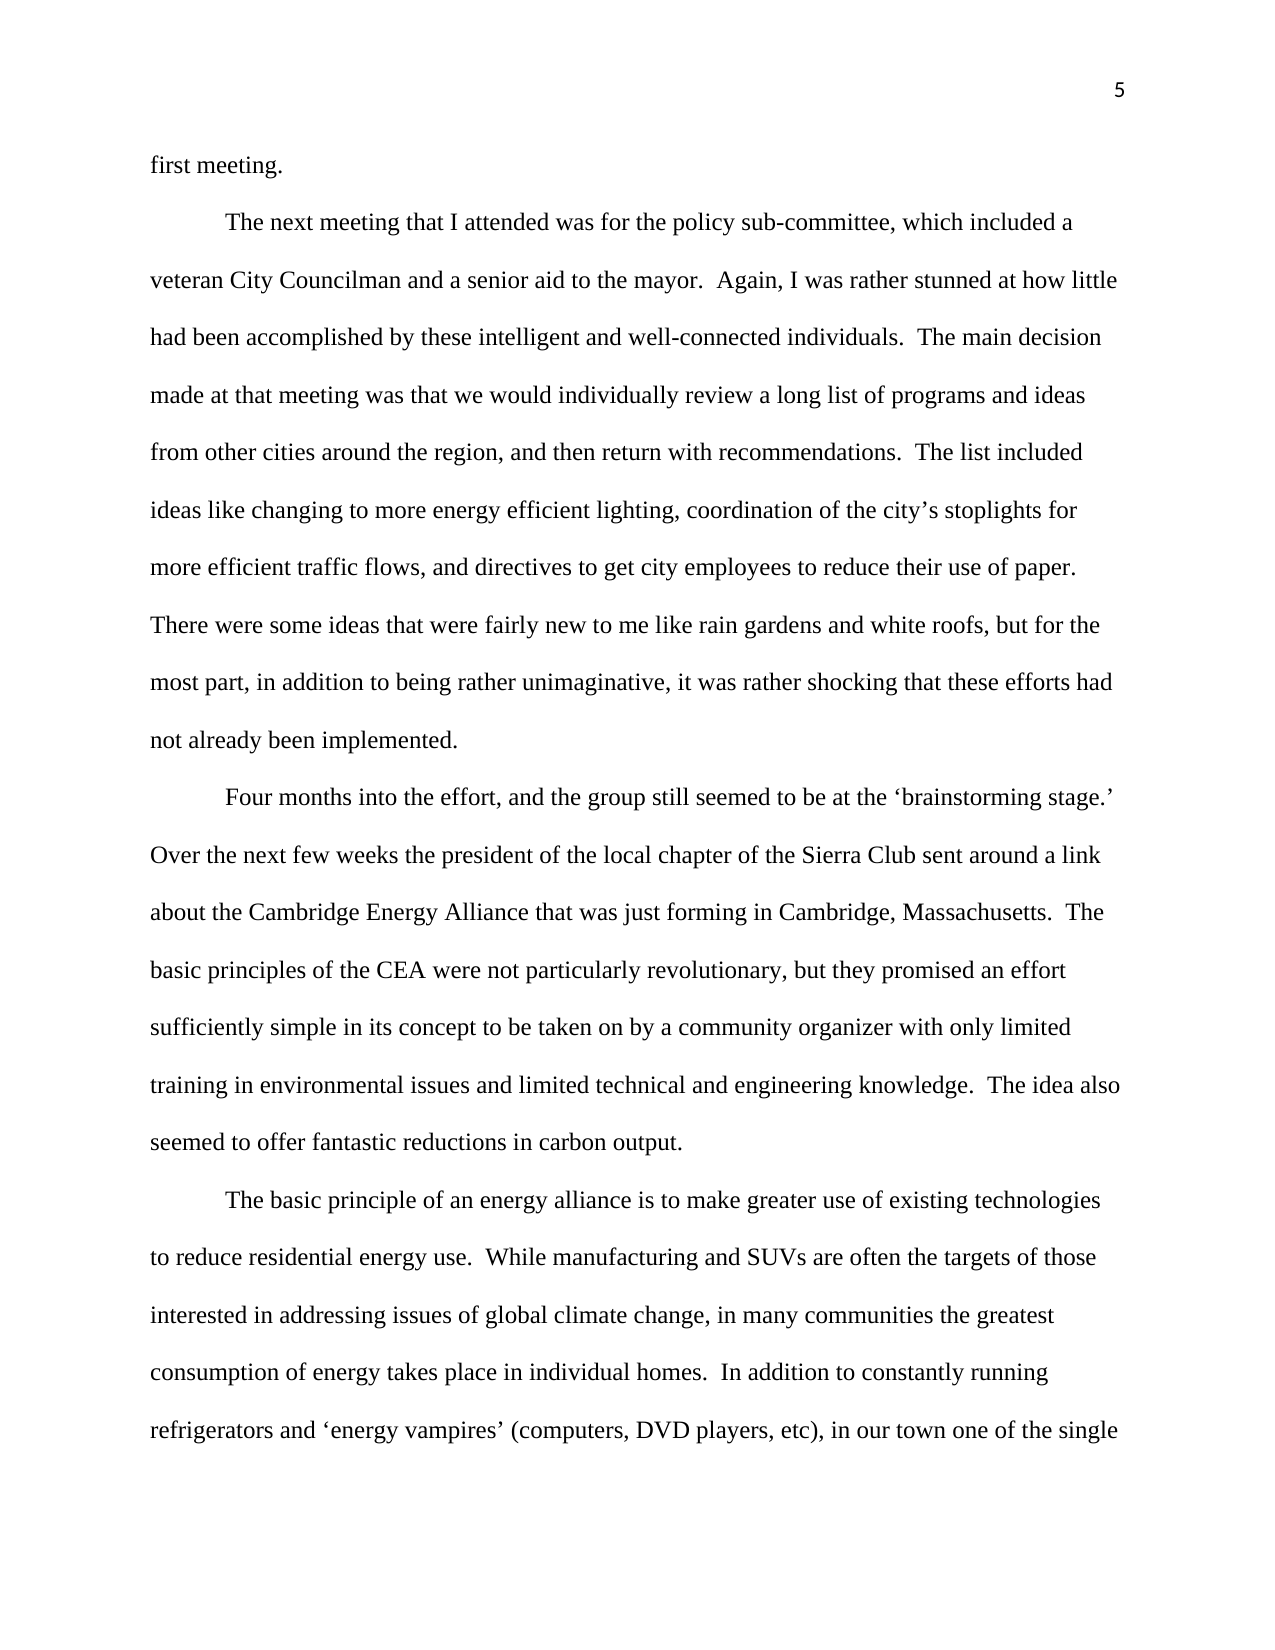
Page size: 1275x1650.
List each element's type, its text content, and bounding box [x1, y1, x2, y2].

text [150, 150, 1125, 179]
text Four months into the effort, and the group still seemed to be at the ‘brainstorming stage.’ Over the next few weeks the president of the local chapter of the Sierra Club sent around a link about the Cambridge Energy Alliance that was just forming in Cambridge, Massachusetts. The basic principles of the CEA were not particularly revolutionary, but they promised an effort sufficiently simple in its concept to be taken on by a community organizer with only limited training in environmental issues and limited technical and engineering knowledge. The idea also seemed to offer fantastic reductions in carbon output. [150, 782, 1125, 1156]
text The next meeting that I attended was for the policy sub-committee, which included a veteran City Councilman and a senior aid to the mayor. Again, I was rather stunned at how little had been accomplished by these intelligent and well-connected individuals. The main decision made at that meeting was that we would individually review a long list of programs and ideas from other cities around the region, and then return with recommendations. The list included ideas like changing to more energy efficient lighting, coordination of the city’s stoplights for more efficient traffic flows, and directives to get city employees to reduce their use of paper. There were some ideas that were fairly new to me like rain gardens and white roofs, but for the most part, in addition to being rather unimaginative, it was rather shocking that these efforts had not already been implemented. [150, 207, 1125, 754]
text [150, 1185, 1125, 1444]
